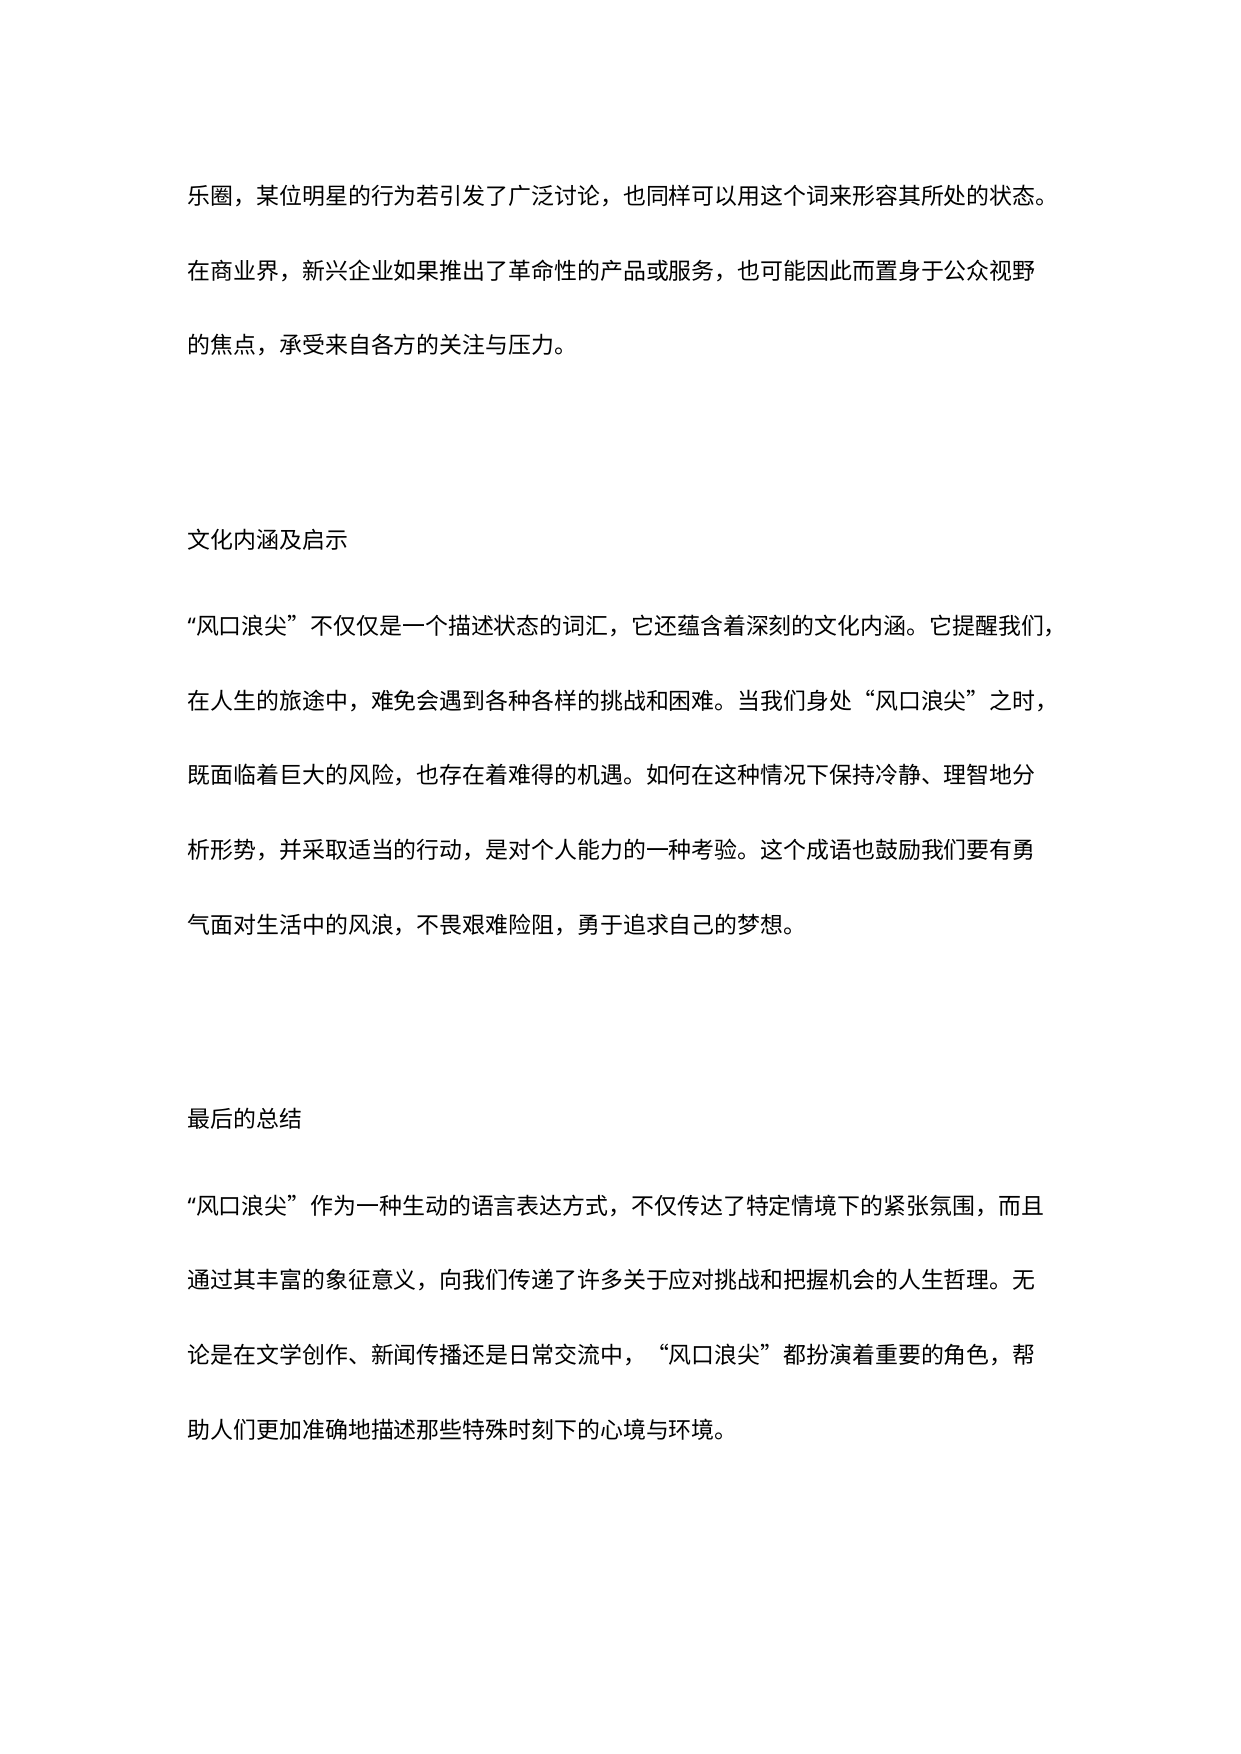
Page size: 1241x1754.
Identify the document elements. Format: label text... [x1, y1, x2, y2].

text 文化内涵及启示 [187, 506, 1053, 571]
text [187, 162, 1053, 376]
text “风口浪尖”作为一种生动的语言表达方式，不仅传达了特定情境下的紧张氛围，而且通过其丰富的象征意义，向我们传递了许多关于应对挑战和把握机会的人生哲理。无论是在文学创作、新闻传播还是日常交流中，“风口浪尖”都扮演着重要的角色，帮助人们更加准确地描述那些特殊时刻下的心境与环境。 [187, 1172, 1053, 1461]
text “风口浪尖”不仅仅是一个描述状态的词汇，它还蕴含着深刻的文化内涵。它提醒我们，在人生的旅途中，难免会遇到各种各样的挑战和困难。当我们身处“风口浪尖”之时，既面临着巨大的风险，也存在着难得的机遇。如何在这种情况下保持冷静、理智地分析形势，并采取适当的行动，是对个人能力的一种考验。这个成语也鼓励我们要有勇气面对生活中的风浪，不畏艰难险阻，勇于追求自己的梦想。 [187, 592, 1053, 956]
text 最后的总结 [187, 1085, 1053, 1150]
